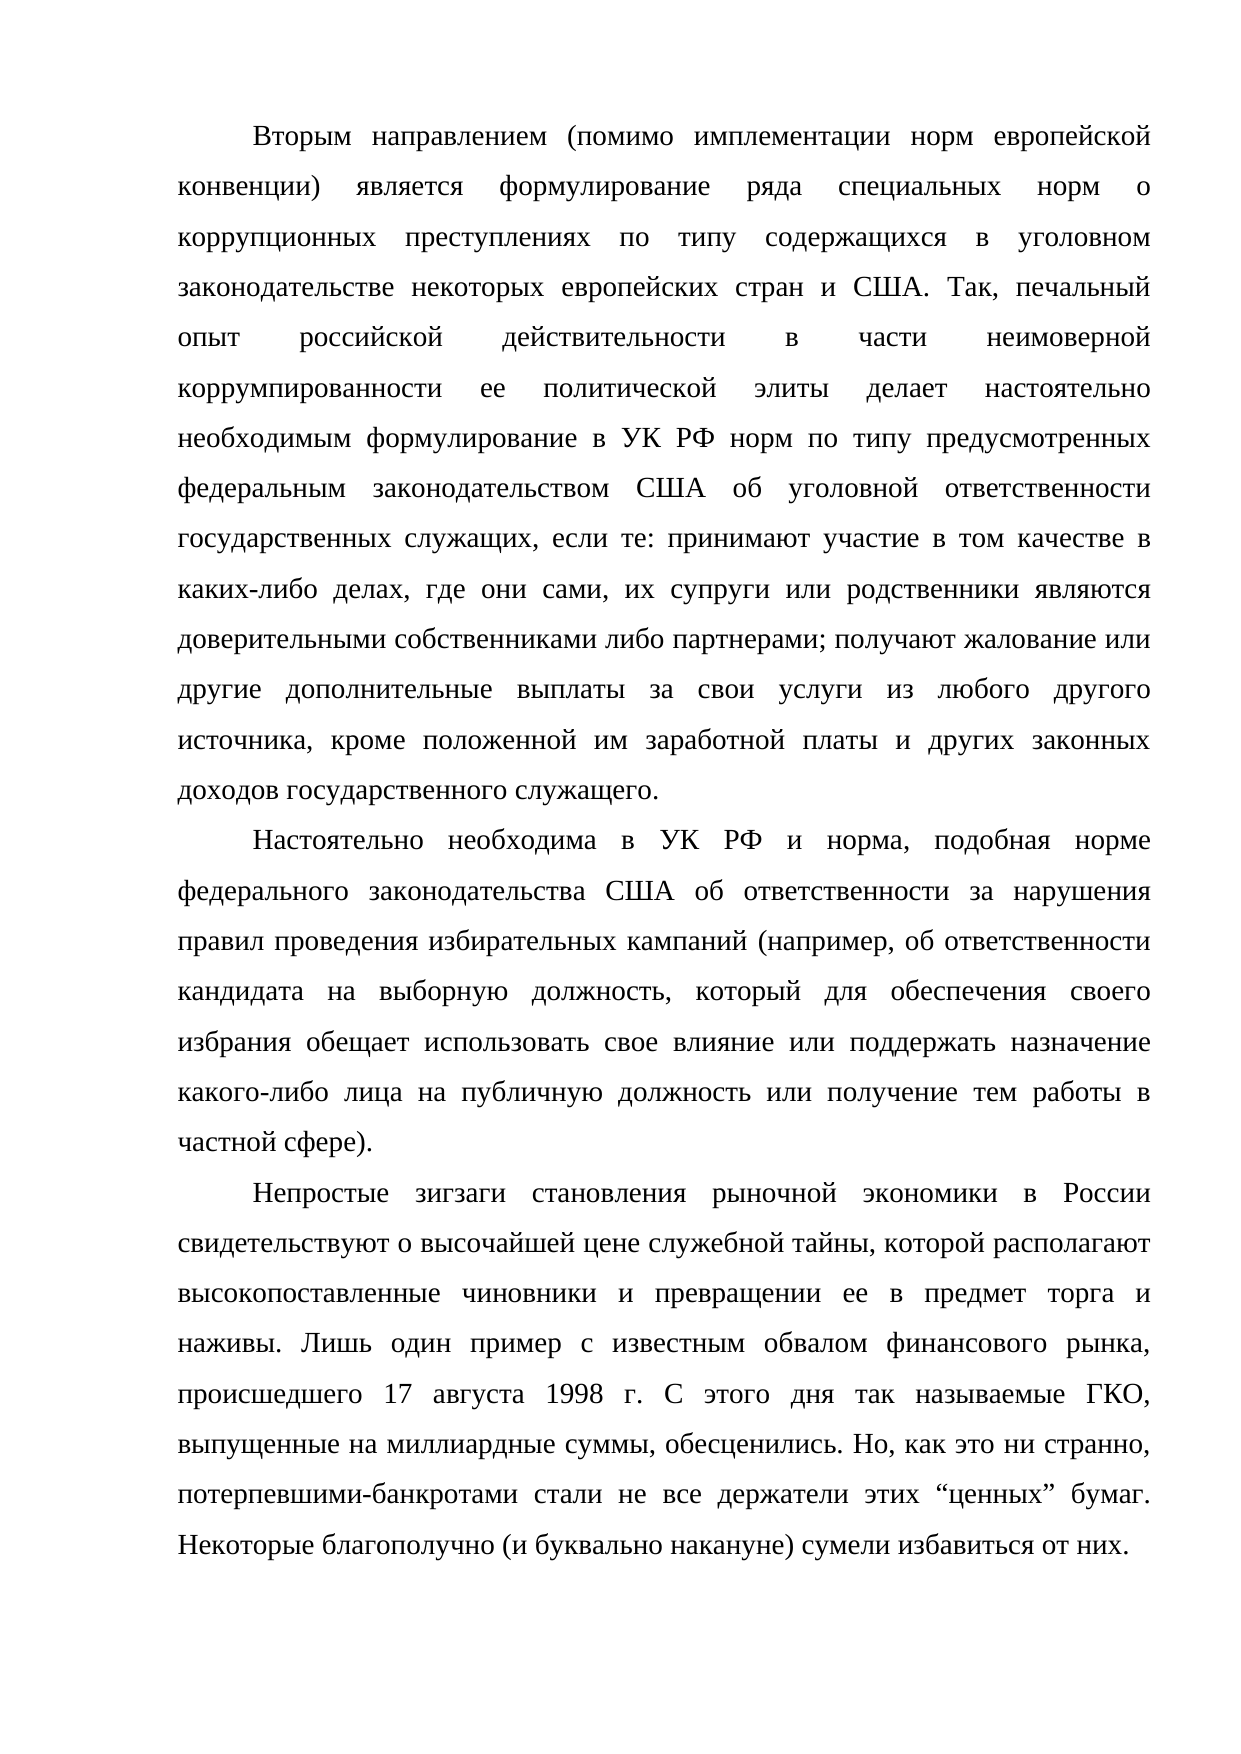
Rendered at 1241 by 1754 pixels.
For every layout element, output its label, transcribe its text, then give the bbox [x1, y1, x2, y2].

text Вторым направлением (помимо имплементации норм европейской конвенции) является формулирование ряда специальных норм о коррупционных преступлениях по типу содержащихся в уголовном законодательстве некоторых европейских стран и США. Так, печальный опыт российской действительности в части неимоверной коррумпированности ее политической элиты делает настоятельно необходимым формулирование в УК РФ норм по типу предусмотренных федеральным законодательством США об уголовной ответственности государственных служащих, если те: принимают участие в том качестве в каких-либо делах, где они сами, их супруги или родственники являются доверительными собственниками либо партнерами; получают жалование или другие дополнительные выплаты за свои услуги из любого другого источника, кроме положенной им заработной платы и других законных доходов государственного служащего. [177, 118, 1152, 806]
text Настоятельно необходима в УК РФ и норма, подобная норме федерального законодательства США об ответственности за нарушения правил проведения избирательных кампаний (например, об ответственности кандидата на выборную должность, который для обеспечения своего избрания обещает использовать свое влияние или поддержать назначение какого-либо лица на публичную должность или получение тем работы в частной сфере). [177, 822, 1152, 1158]
text Непростые зигзаги становления рыночной экономики в России свидетельствуют о высочайшей цене служебной тайны, которой располагают высокопоставленные чиновники и превращении ее в предмет торга и наживы. Лишь один пример с известным обвалом финансового рынка, происшедшего 17 августа . С этого дня так называемые ГКО, выпущенные на миллиардные суммы, обесценились. Но, как это ни странно, потерпевшими-банкротами стали не все держатели этих “ценных” бумаг. Некоторые благополучно (и буквально накануне) сумели избавиться от них. [177, 1175, 1152, 1560]
